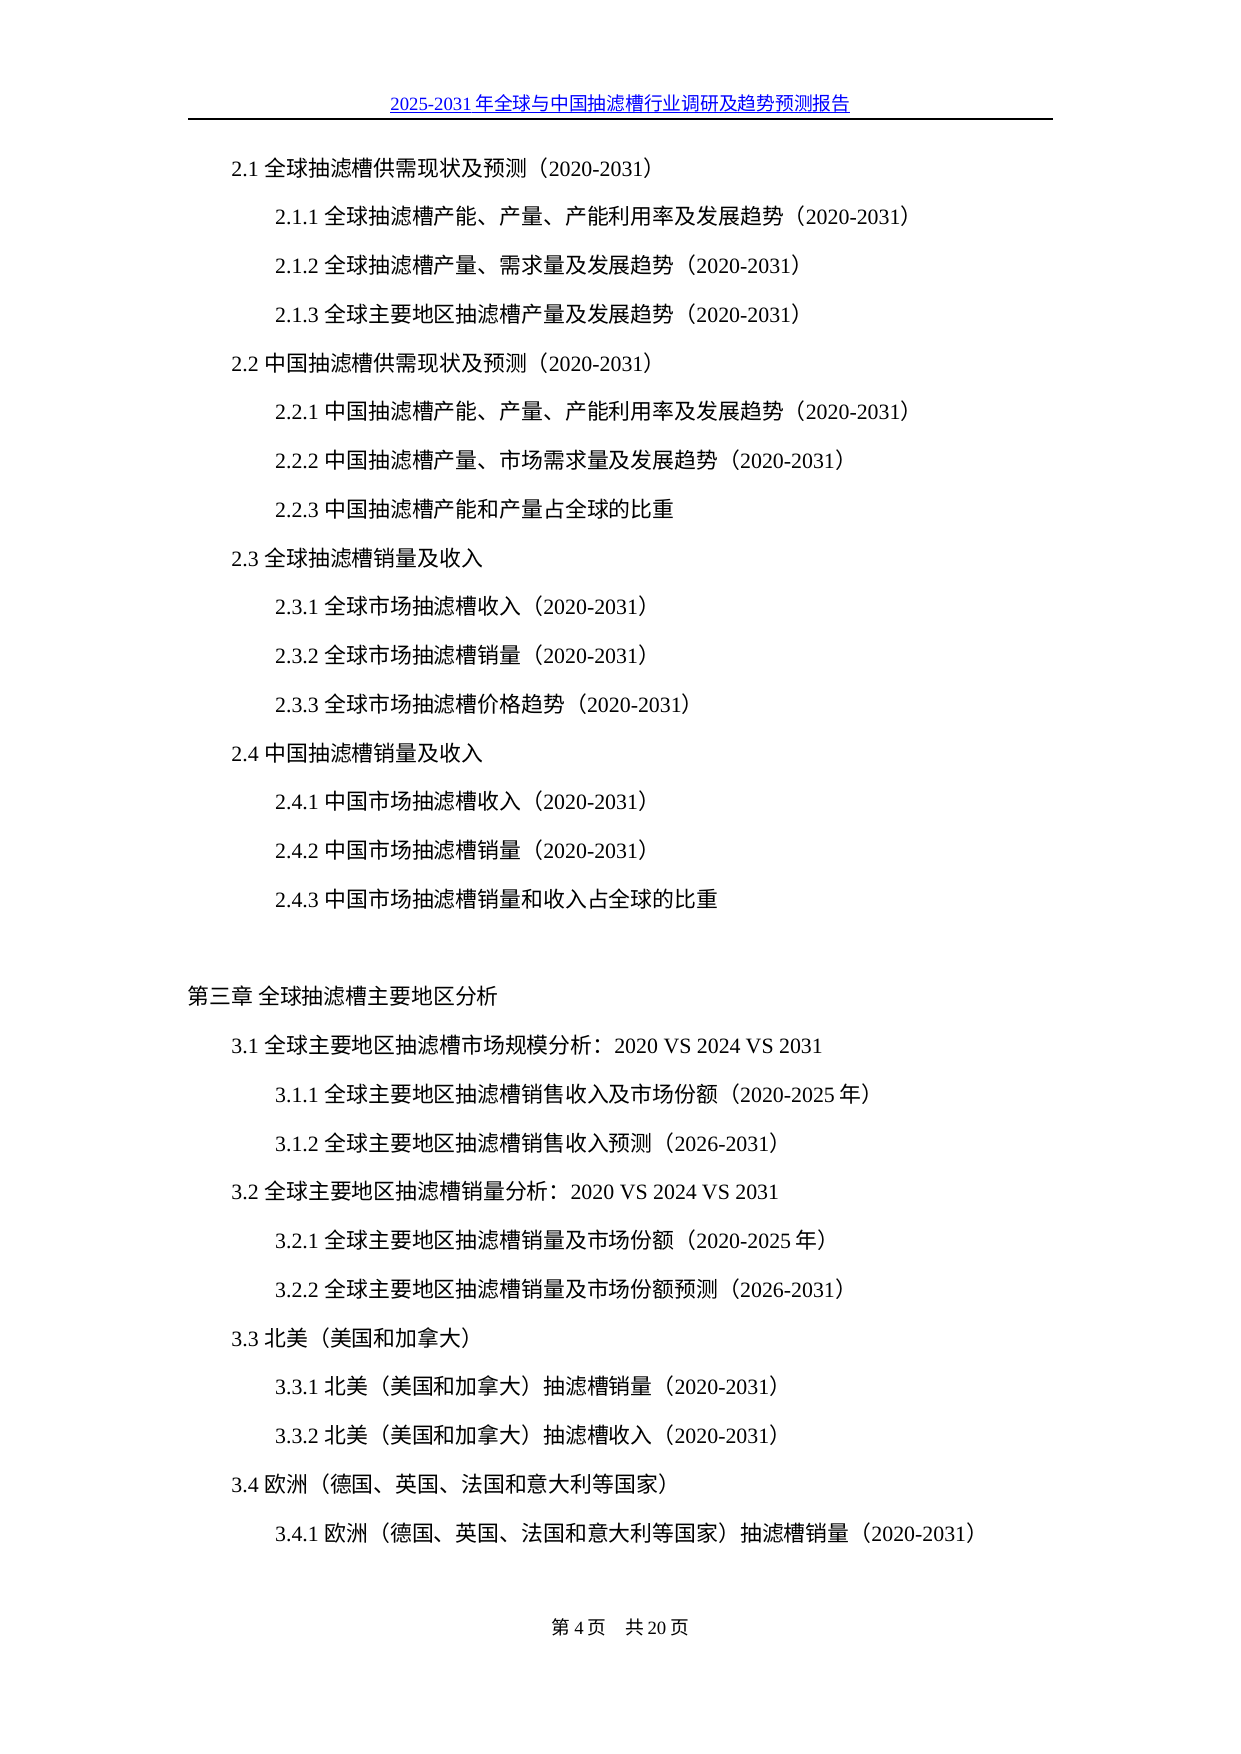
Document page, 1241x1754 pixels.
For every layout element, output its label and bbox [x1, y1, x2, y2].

text [187, 150, 1053, 1548]
